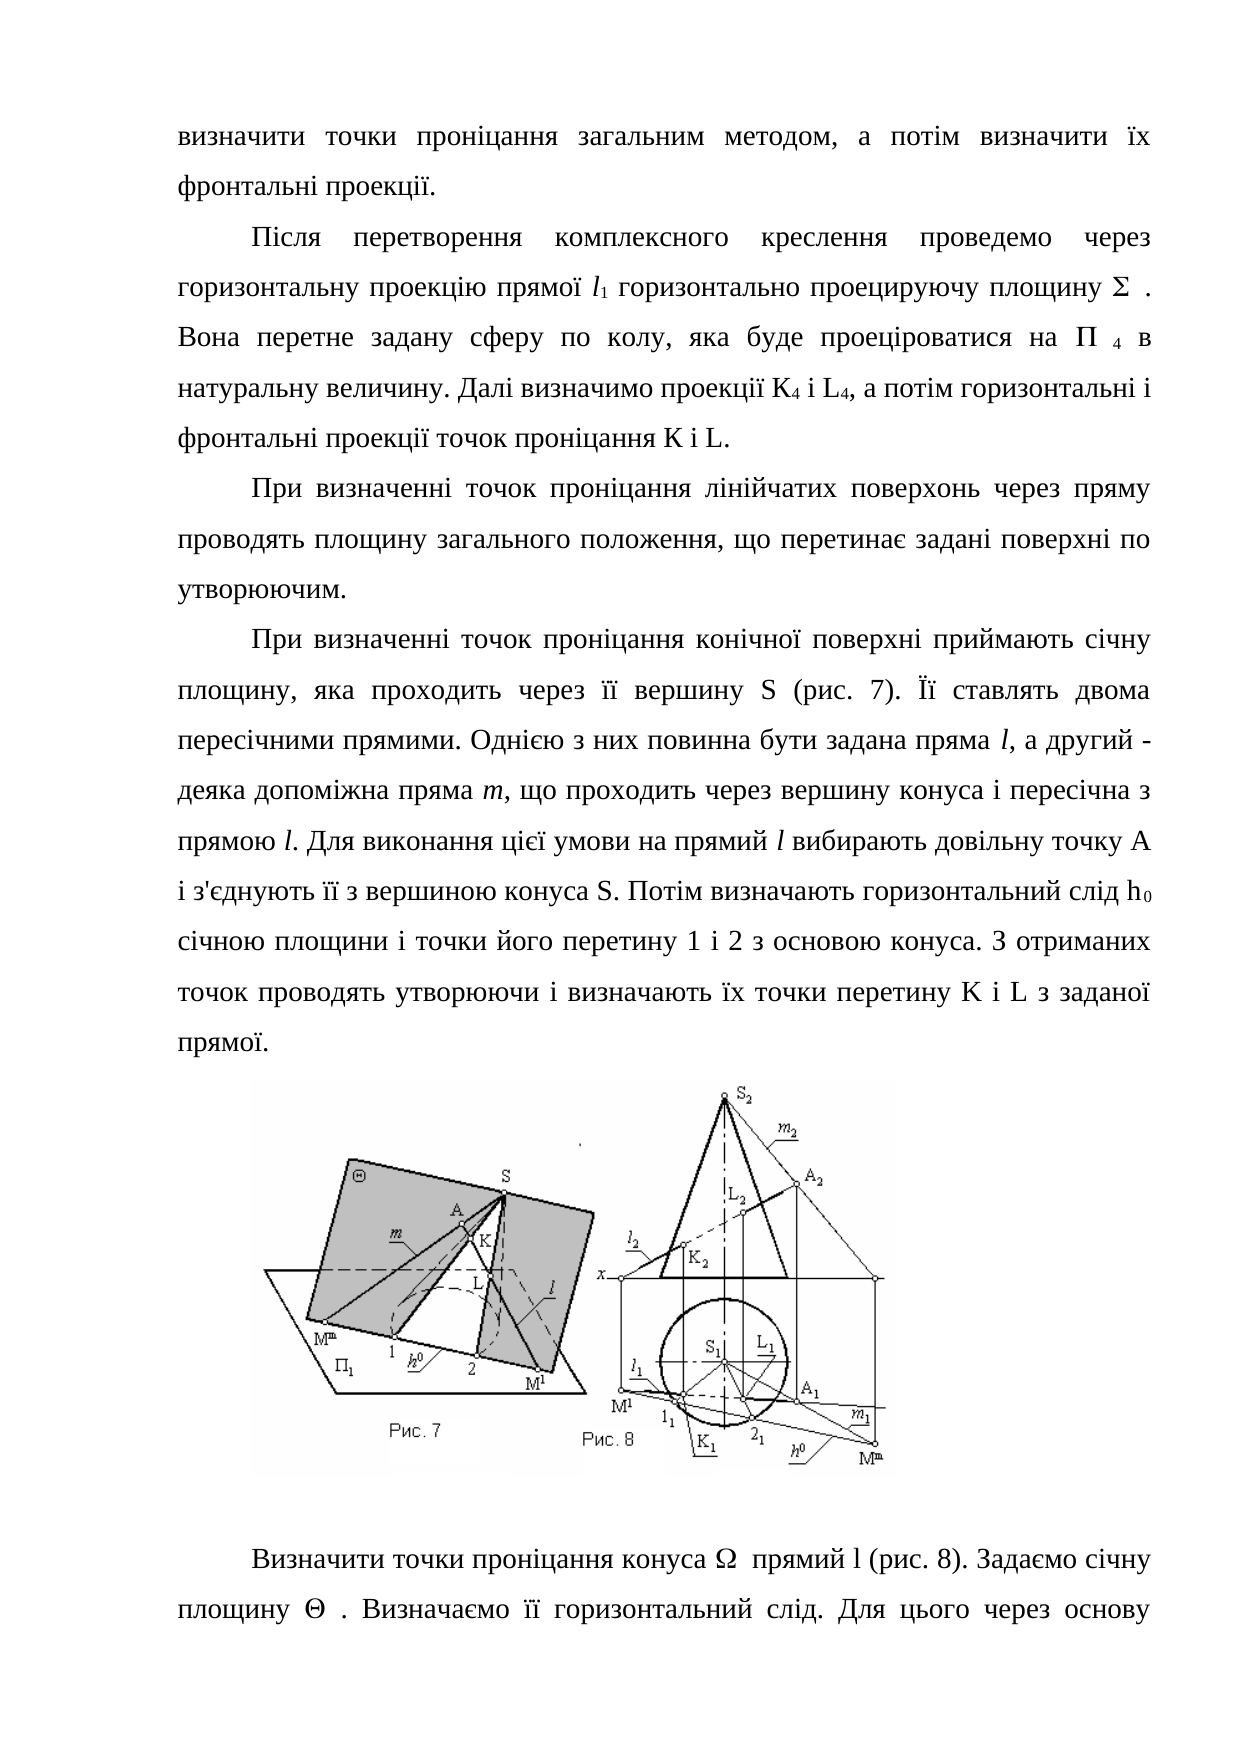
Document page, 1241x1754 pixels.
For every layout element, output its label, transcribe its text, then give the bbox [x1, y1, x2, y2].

text Після перетворення комплексного креслення проведемо через горизонтальну проекцію прямої l1 горизонтально проецируючу площину . Вона перетне задану сферу по колу, яка буде проеціроватися на 4 в натуральну величину. Далі визначимо проекції К4 і L4, а потім горизонтальні і фронтальні проекції точок проніцання К і L. [177, 219, 1152, 454]
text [177, 118, 1152, 202]
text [177, 1541, 1152, 1625]
text При визначенні точок проніцання лінійчатих поверхонь через пряму проводять площину загального положення, що перетинає задані поверхні по утворюючим. [177, 471, 1152, 605]
picture [251, 1074, 897, 1477]
text При визначенні точок проніцання конічної поверхні приймають січну площину, яка проходить через її вершину S (рис. 7). Її ставлять двома пересічними прямими. Однією з них повинна бути задана пряма l, а другий - деяка допоміжна пряма m, що проходить через вершину конуса і пересічна з прямою l. Для виконання цієї умови на прямий l вибирають довільну точку A і з'єднують її з вершиною конуса S. Потім визначають горизонтальний слід h0 січною площини і точки його перетину 1 і 2 з основою конуса. З отриманих точок проводять утворюючи і визначають їх точки перетину K і L з заданої прямої. [177, 621, 1152, 1057]
